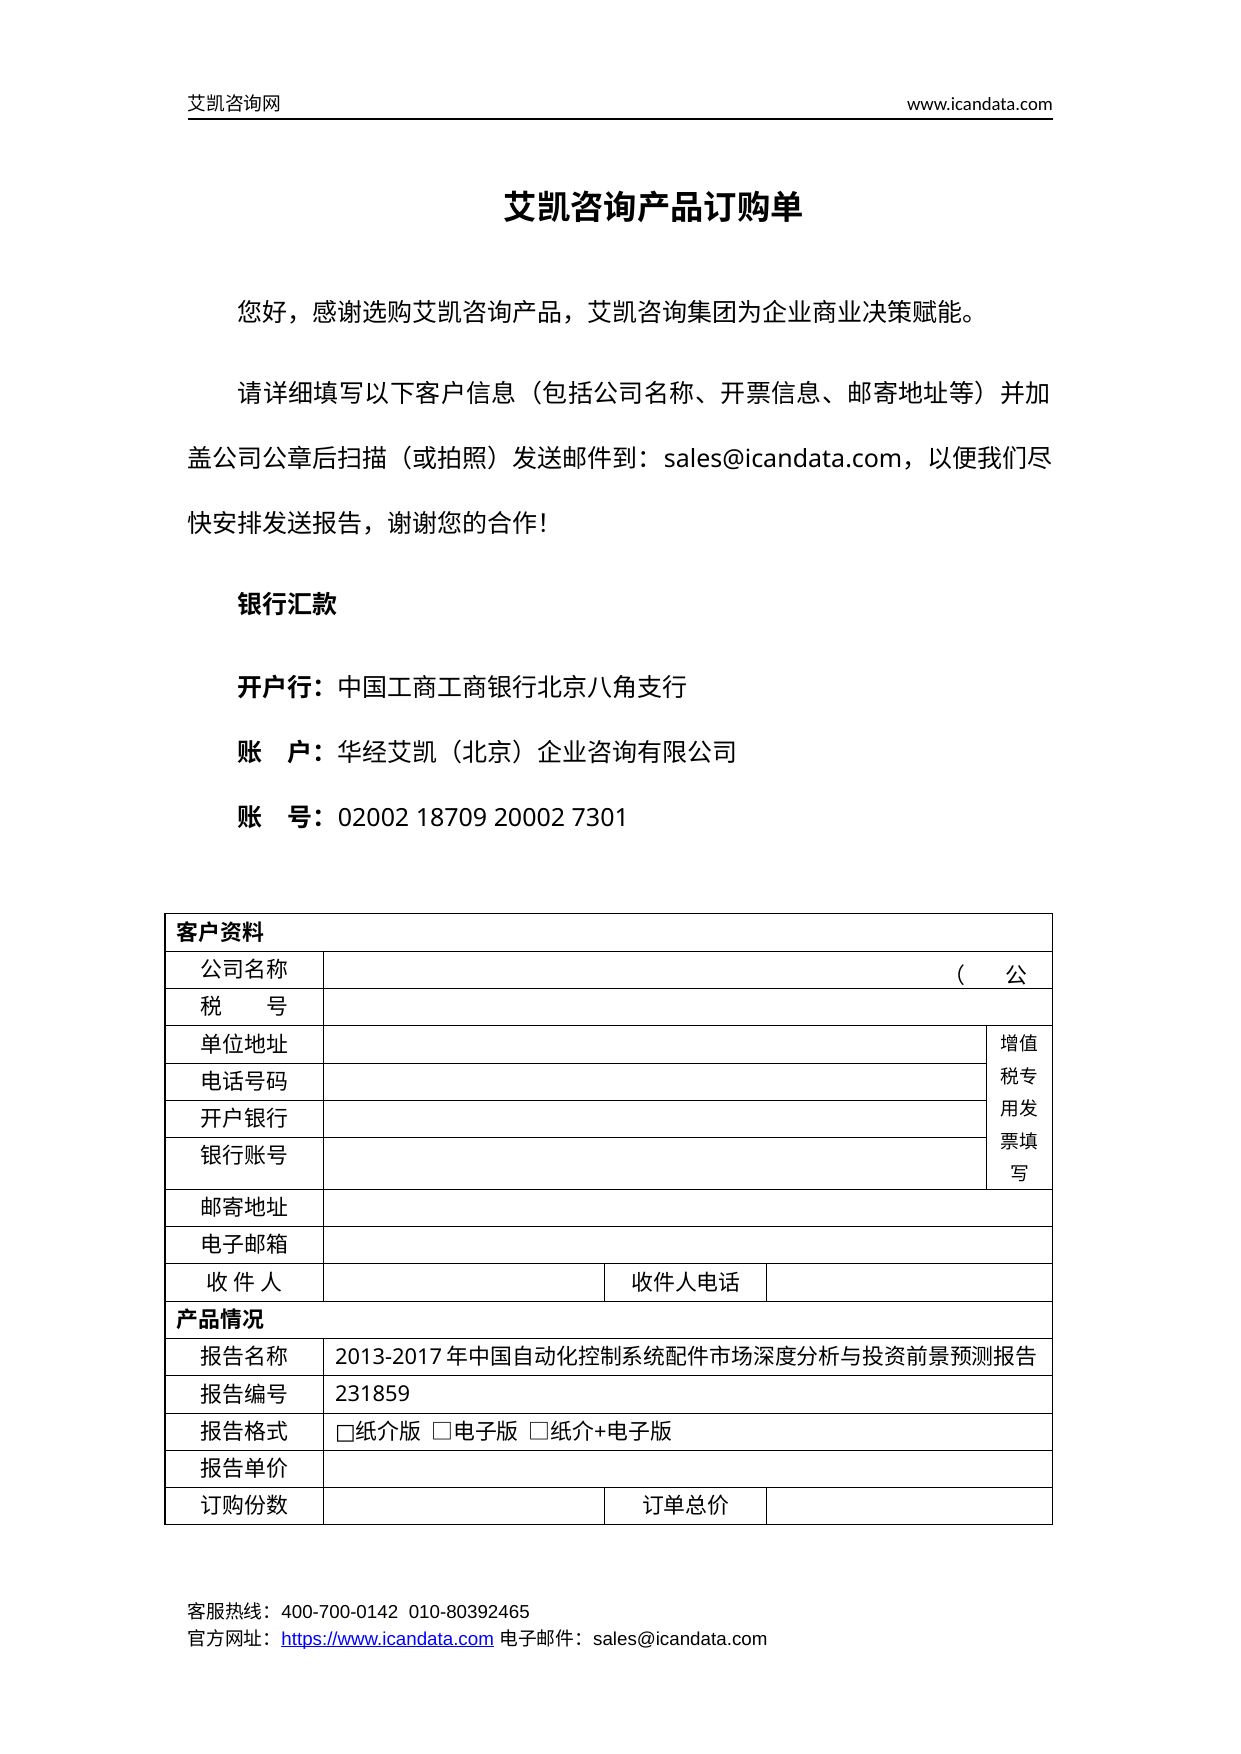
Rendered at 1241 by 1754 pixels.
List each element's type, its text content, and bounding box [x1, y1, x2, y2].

table_cell 收 件 人 [166, 1264, 323, 1301]
table_cell 电话号码 [166, 1064, 323, 1100]
table_cell 报告名称 [166, 1339, 323, 1375]
table_cell [324, 989, 1052, 1025]
text 请详细填写以下客户信息（包括公司名称、开票信息、邮寄地址等）并加盖公司公章后扫描（或拍照）发送邮件到：sales@icandata.com，以便我们尽快安排发送报告，谢谢您的合作！ [187, 359, 1053, 554]
text 账 号：02002 18709 20002 7301 [187, 783, 1053, 848]
table_cell 开户银行 [166, 1101, 323, 1137]
table_cell 收件人电话 [605, 1264, 766, 1301]
table_cell [324, 1026, 986, 1062]
table_cell [324, 1451, 1052, 1487]
table_cell [324, 1227, 1052, 1263]
table_cell 报告单价 [166, 1451, 323, 1487]
table_cell [324, 1101, 986, 1137]
table_cell 公司名称 [166, 952, 323, 988]
table_cell 订单总价 [605, 1488, 766, 1524]
table_cell 税 号 [166, 989, 323, 1025]
table_cell 产品情况 [166, 1302, 1052, 1338]
table_cell [767, 1264, 1052, 1301]
table_cell [324, 1264, 604, 1301]
table_cell □纸介版 □电子版 □纸介+电子版 [324, 1414, 1052, 1450]
table_cell 邮寄地址 [166, 1190, 323, 1226]
text 开户行：中国工商工商银行北京八角支行 [187, 653, 1053, 718]
text 您好，感谢选购艾凯咨询产品，艾凯咨询集团为企业商业决策赋能。 [187, 278, 1053, 343]
table_cell 231859 [324, 1376, 1052, 1412]
table_cell [324, 1138, 986, 1189]
table_cell [767, 1488, 1052, 1524]
table_cell [324, 1064, 986, 1100]
table_cell [324, 1190, 1052, 1226]
table_cell [324, 1488, 604, 1524]
table_cell 报告格式 [166, 1414, 323, 1450]
table_cell 银行账号 [166, 1138, 323, 1189]
text 艾凯咨询产品订购单 [187, 172, 1053, 237]
table_cell 增值税专用发票填写 [987, 1026, 1052, 1189]
table_header 客户资料 [166, 914, 1052, 951]
table_cell [324, 952, 1052, 988]
text 账 户：华经艾凯（北京）企业咨询有限公司 [187, 718, 1053, 783]
table_cell 单位地址 [166, 1026, 323, 1062]
table_cell 2013-2017年中国自动化控制系统配件市场深度分析与投资前景预测报告 [324, 1339, 1052, 1375]
text 银行汇款 [187, 570, 1053, 635]
table_cell 订购份数 [166, 1488, 323, 1524]
table_cell 电子邮箱 [166, 1227, 323, 1263]
table_cell 报告编号 [166, 1376, 323, 1412]
